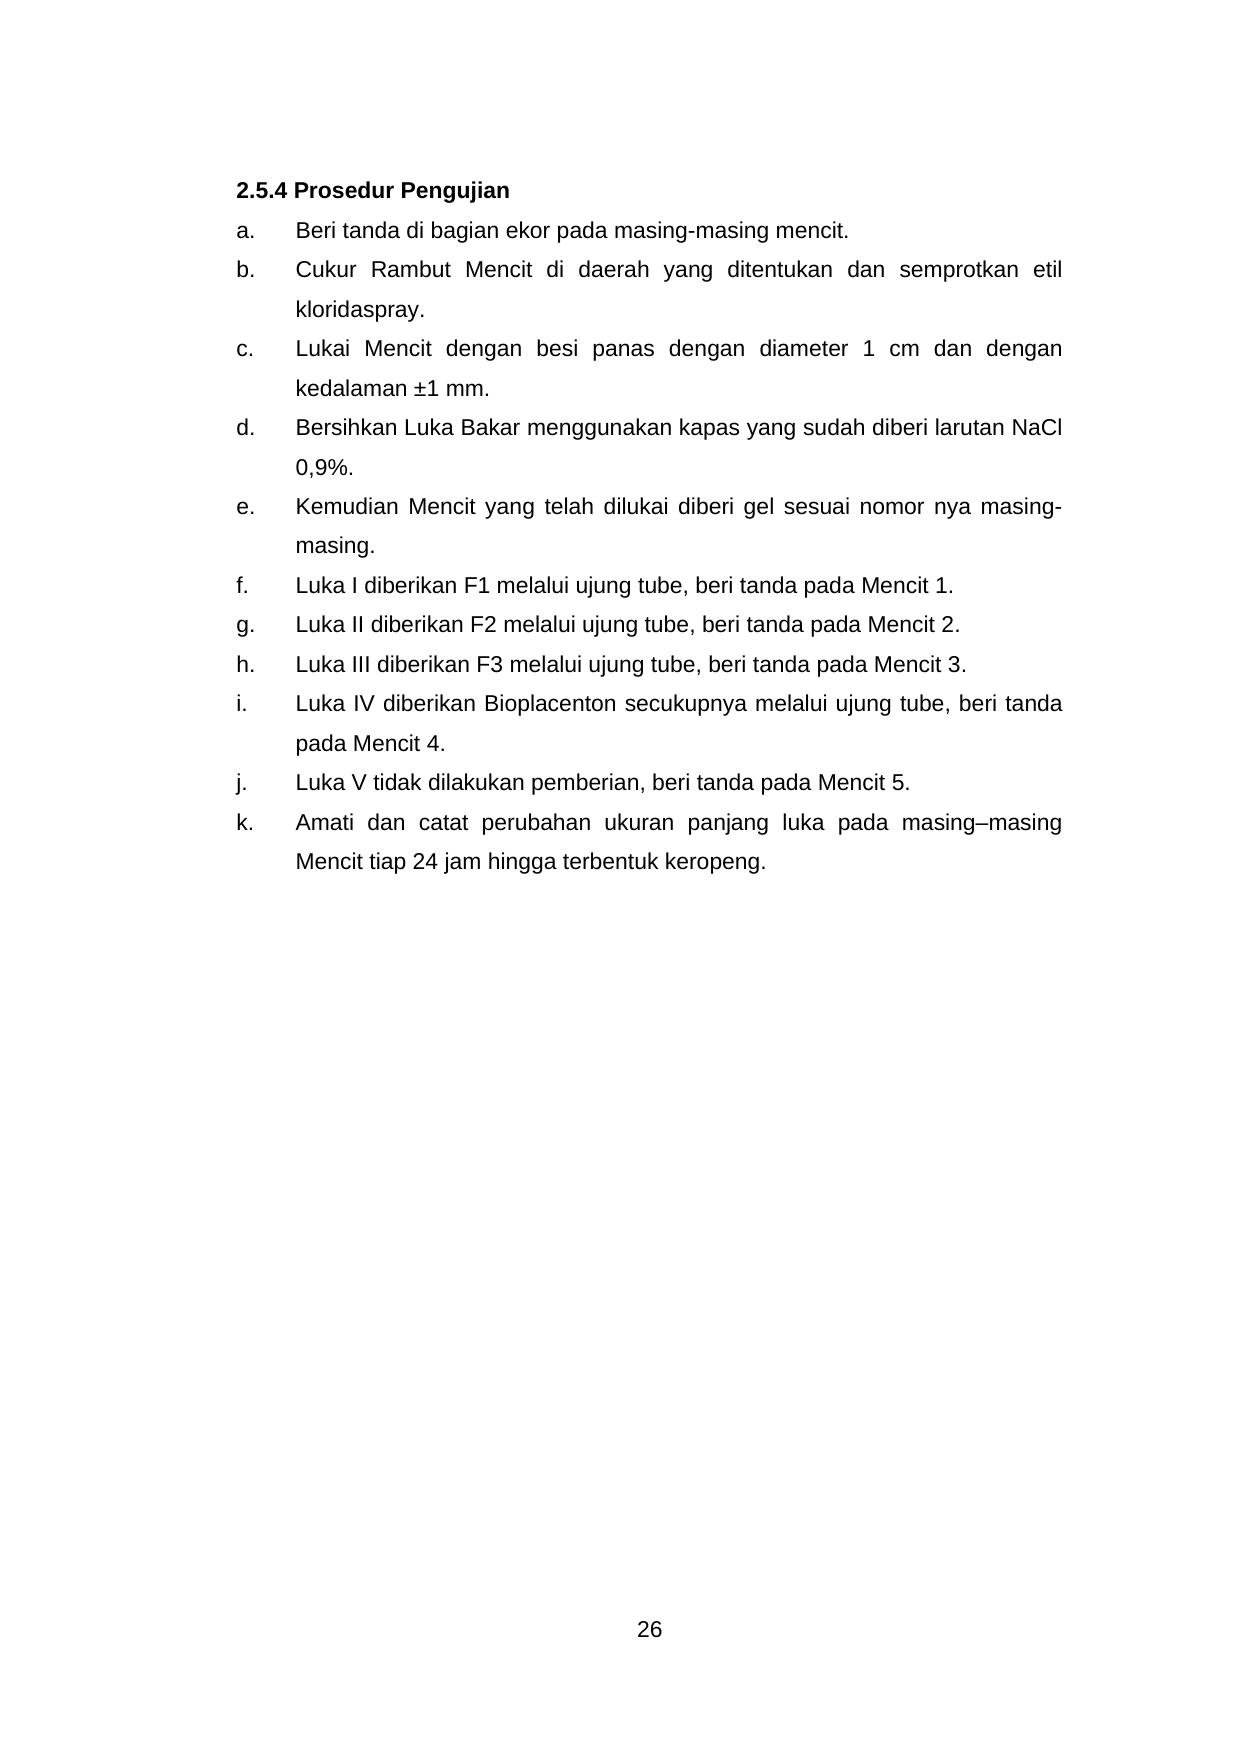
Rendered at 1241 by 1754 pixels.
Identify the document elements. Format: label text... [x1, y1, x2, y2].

list Luka III diberikan F3 melalui ujung tube, beri tanda pada Mencit 3. [236, 651, 1063, 677]
list Luka II diberikan F2 melalui ujung tube, beri tanda pada Mencit 2. [236, 611, 1063, 638]
list Bersihkan Luka Bakar menggunakan kapas yang sudah diberi larutan NaCl 0,9%. [236, 414, 1063, 480]
list Kemudian Mencit yang telah dilukai diberi gel sesuai nomor nya masing-masing. [236, 493, 1063, 559]
list Cukur Rambut Mencit di daerah yang ditentukan dan semprotkan etil kloridaspray. [236, 256, 1063, 322]
list Lukai Mencit dengan besi panas dengan diameter 1 cm dan dengan kedalaman ±1 mm. [236, 335, 1063, 401]
list Amati dan catat perubahan ukuran panjang luka pada masing–masing Mencit tiap 24 jam hingga terbentuk keropeng. [236, 809, 1063, 875]
list Luka IV diberikan Bioplacenton secukupnya melalui ujung tube, beri tanda pada Mencit 4. [236, 690, 1063, 756]
list Beri tanda di bagian ekor pada masing-masing mencit. [236, 217, 1063, 243]
list Luka I diberikan F1 melalui ujung tube, beri tanda pada Mencit 1. [236, 572, 1063, 598]
text 2.5.4 Prosedur Pengujian [236, 177, 1063, 203]
list Luka V tidak dilakukan pemberian, beri tanda pada Mencit 5. [236, 769, 1063, 796]
